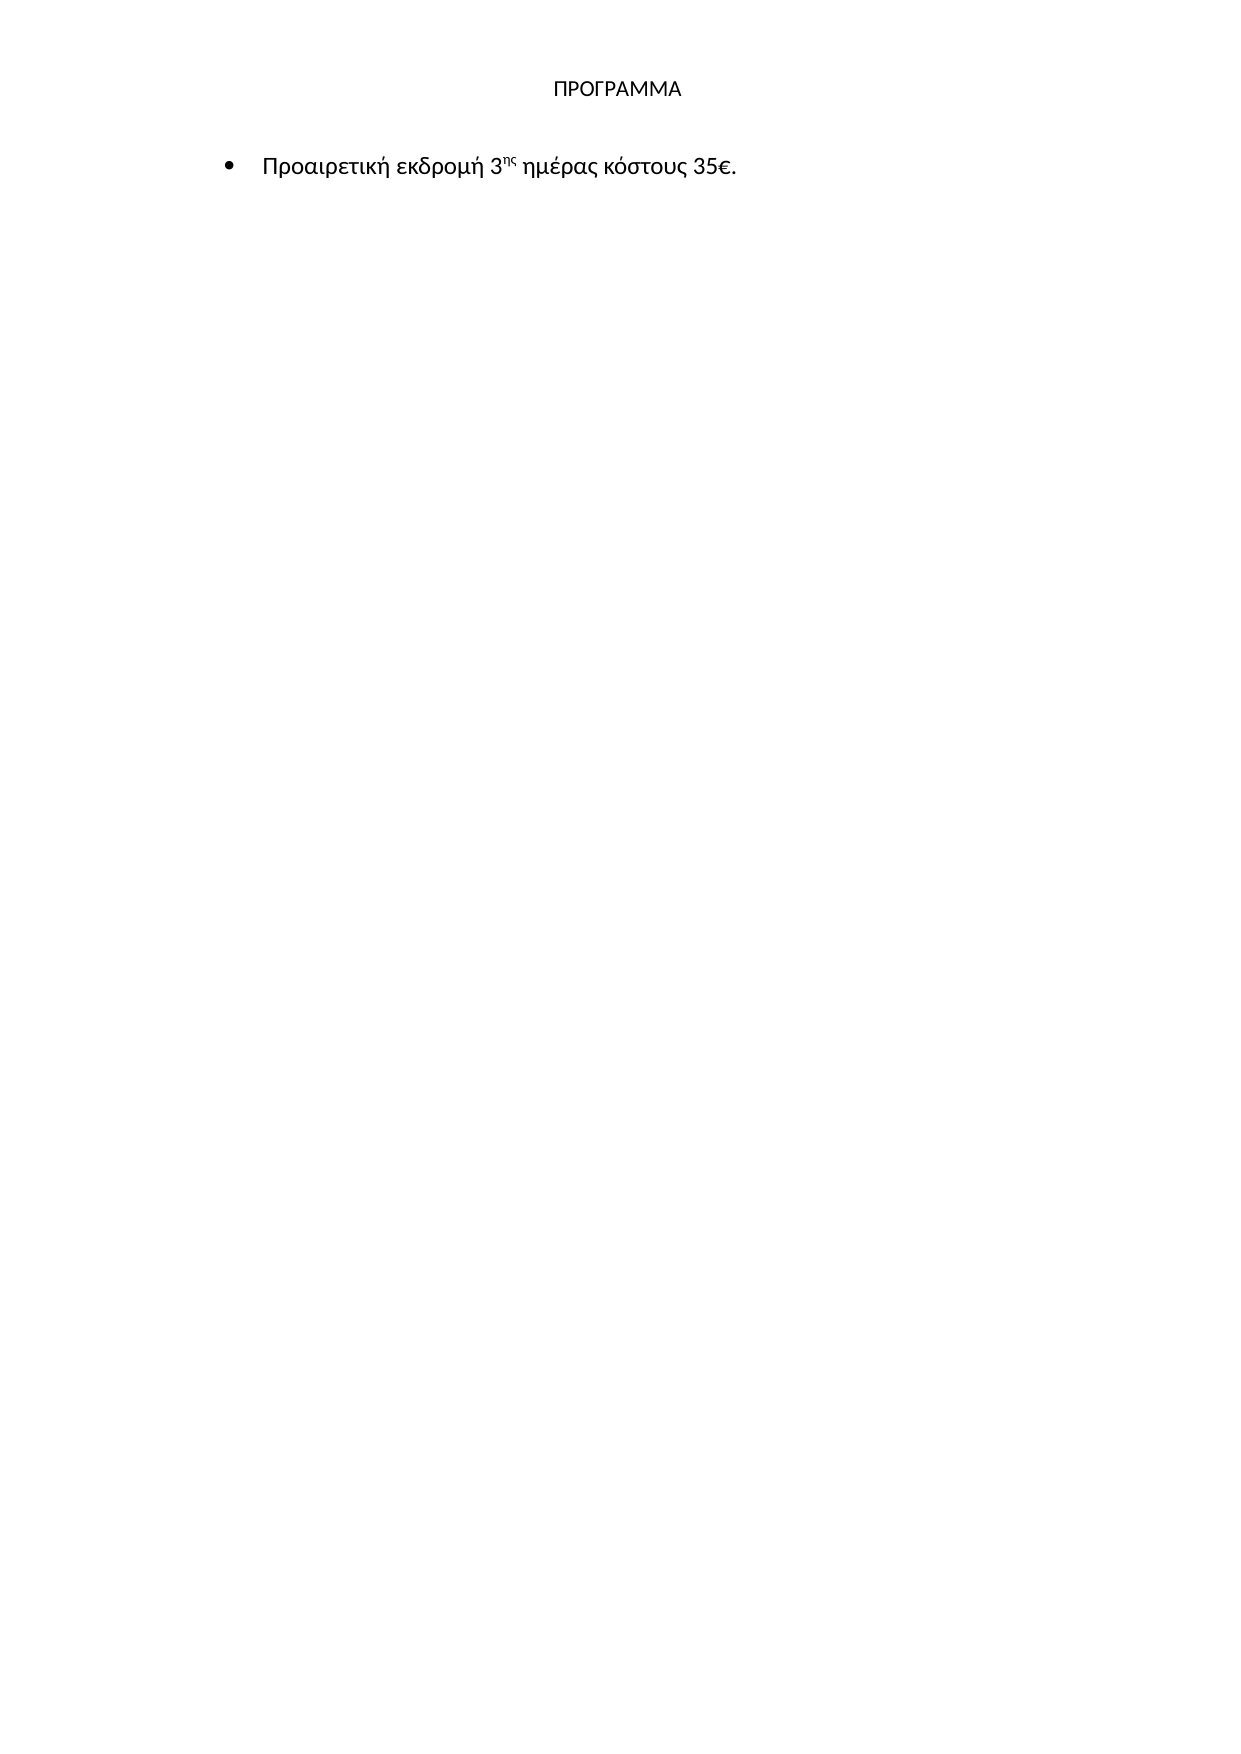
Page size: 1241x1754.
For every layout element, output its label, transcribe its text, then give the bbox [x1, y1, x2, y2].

list Προαιρετική εκδρομή 3ης ημέρας κόστους 35€. [225, 150, 1053, 181]
